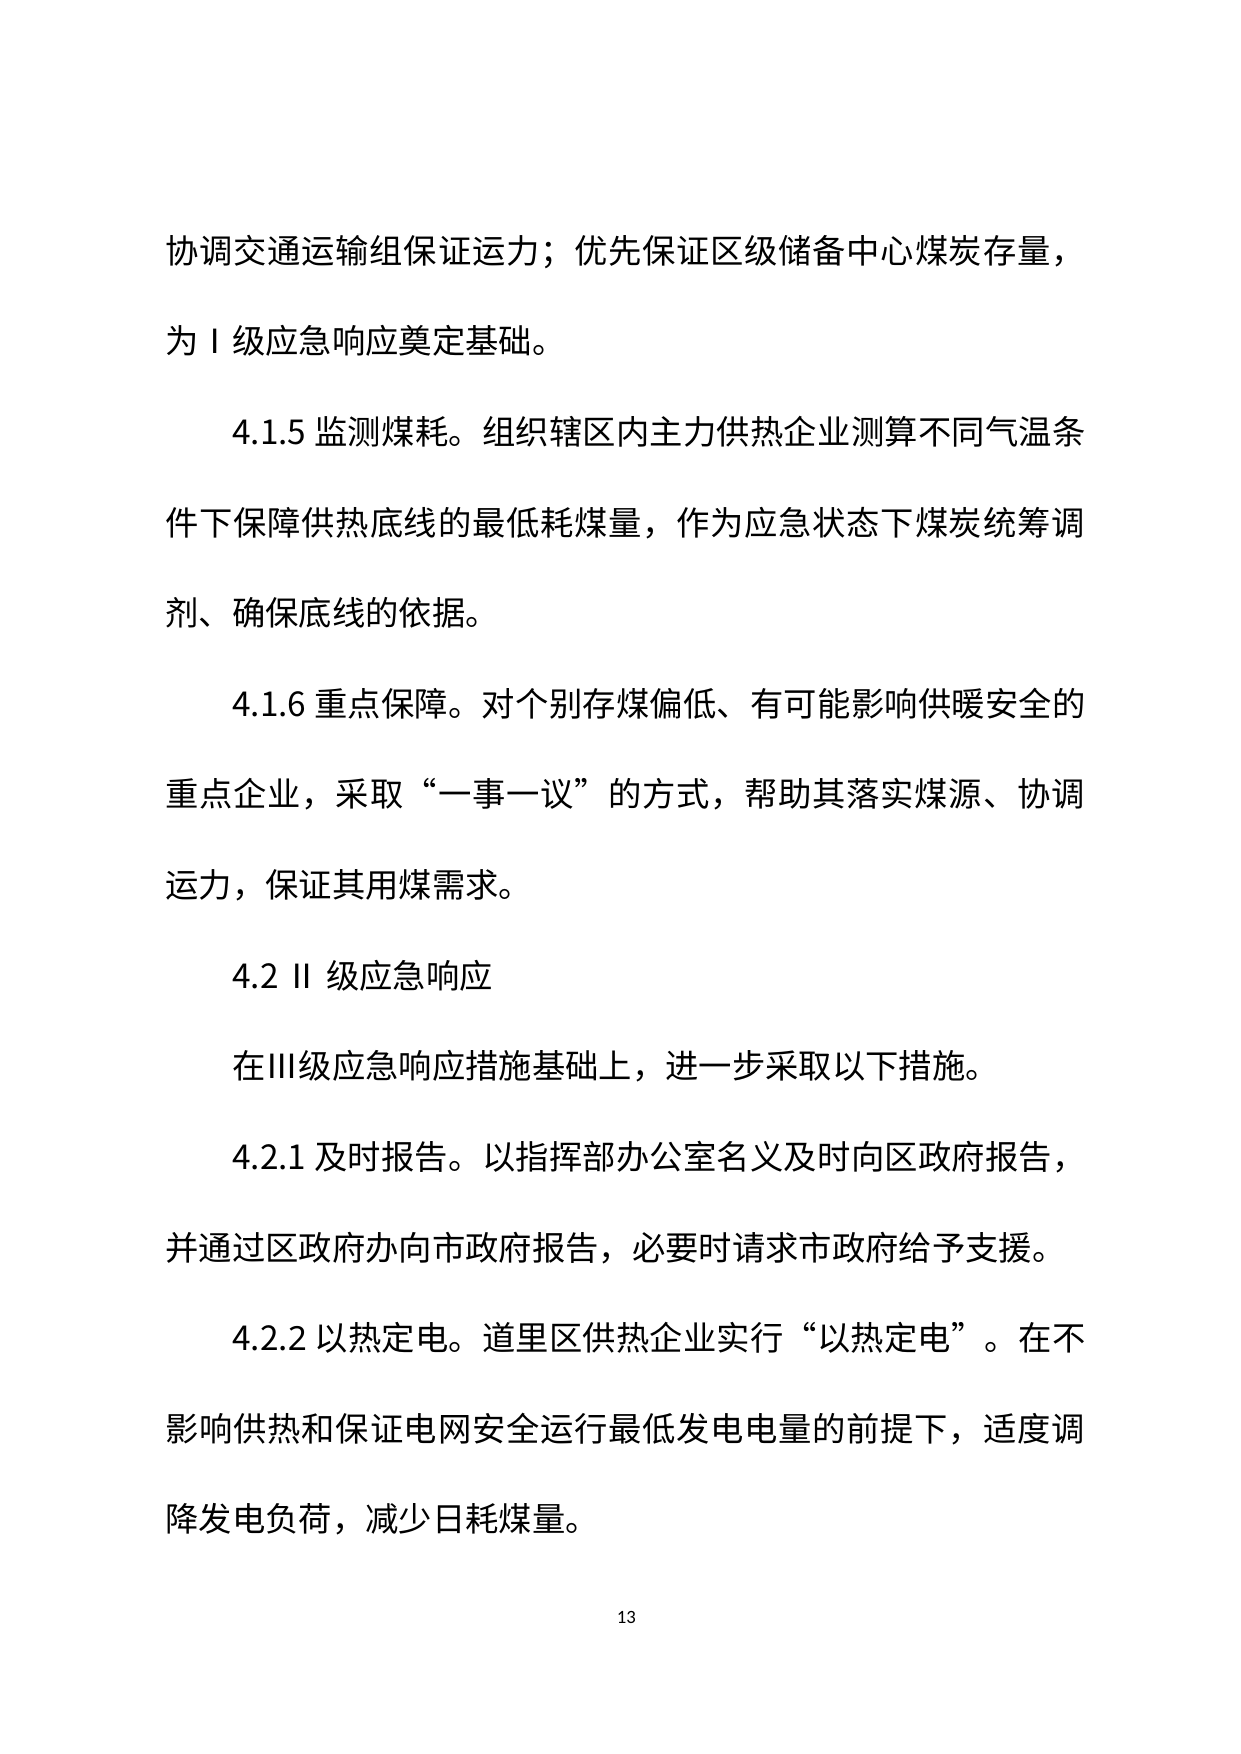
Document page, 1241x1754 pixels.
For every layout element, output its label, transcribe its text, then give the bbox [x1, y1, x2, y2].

text 4.2.1 及时报告。以指挥部办公室名义及时向区政府报告，并通过区政府办向市政府报告，必要时请求市政府给予支援。 [165, 1109, 1087, 1291]
text 在Ⅲ级应急响应措施基础上，进一步采取以下措施。 [165, 1019, 1087, 1109]
text 4.1.5 监测煤耗。组织辖区内主力供热企业测算不同气温条件下保障供热底线的最低耗煤量，作为应急状态下煤炭统筹调剂、确保底线的依据。 [165, 384, 1087, 656]
text 4.2 Ⅱ级应急响应 [165, 928, 1087, 1019]
text 4.2.2 以热定电。道里区供热企业实行“以热定电”。在不影响供热和保证电网安全运行最低发电电量的前提下，适度调降发电负荷，减少日耗煤量。 [165, 1291, 1087, 1563]
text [165, 203, 1087, 384]
text 4.1.6 重点保障。对个别存煤偏低、有可能影响供暖安全的重点企业，采取“一事一议”的方式，帮助其落实煤源、协调运力，保证其用煤需求。 [165, 656, 1087, 928]
